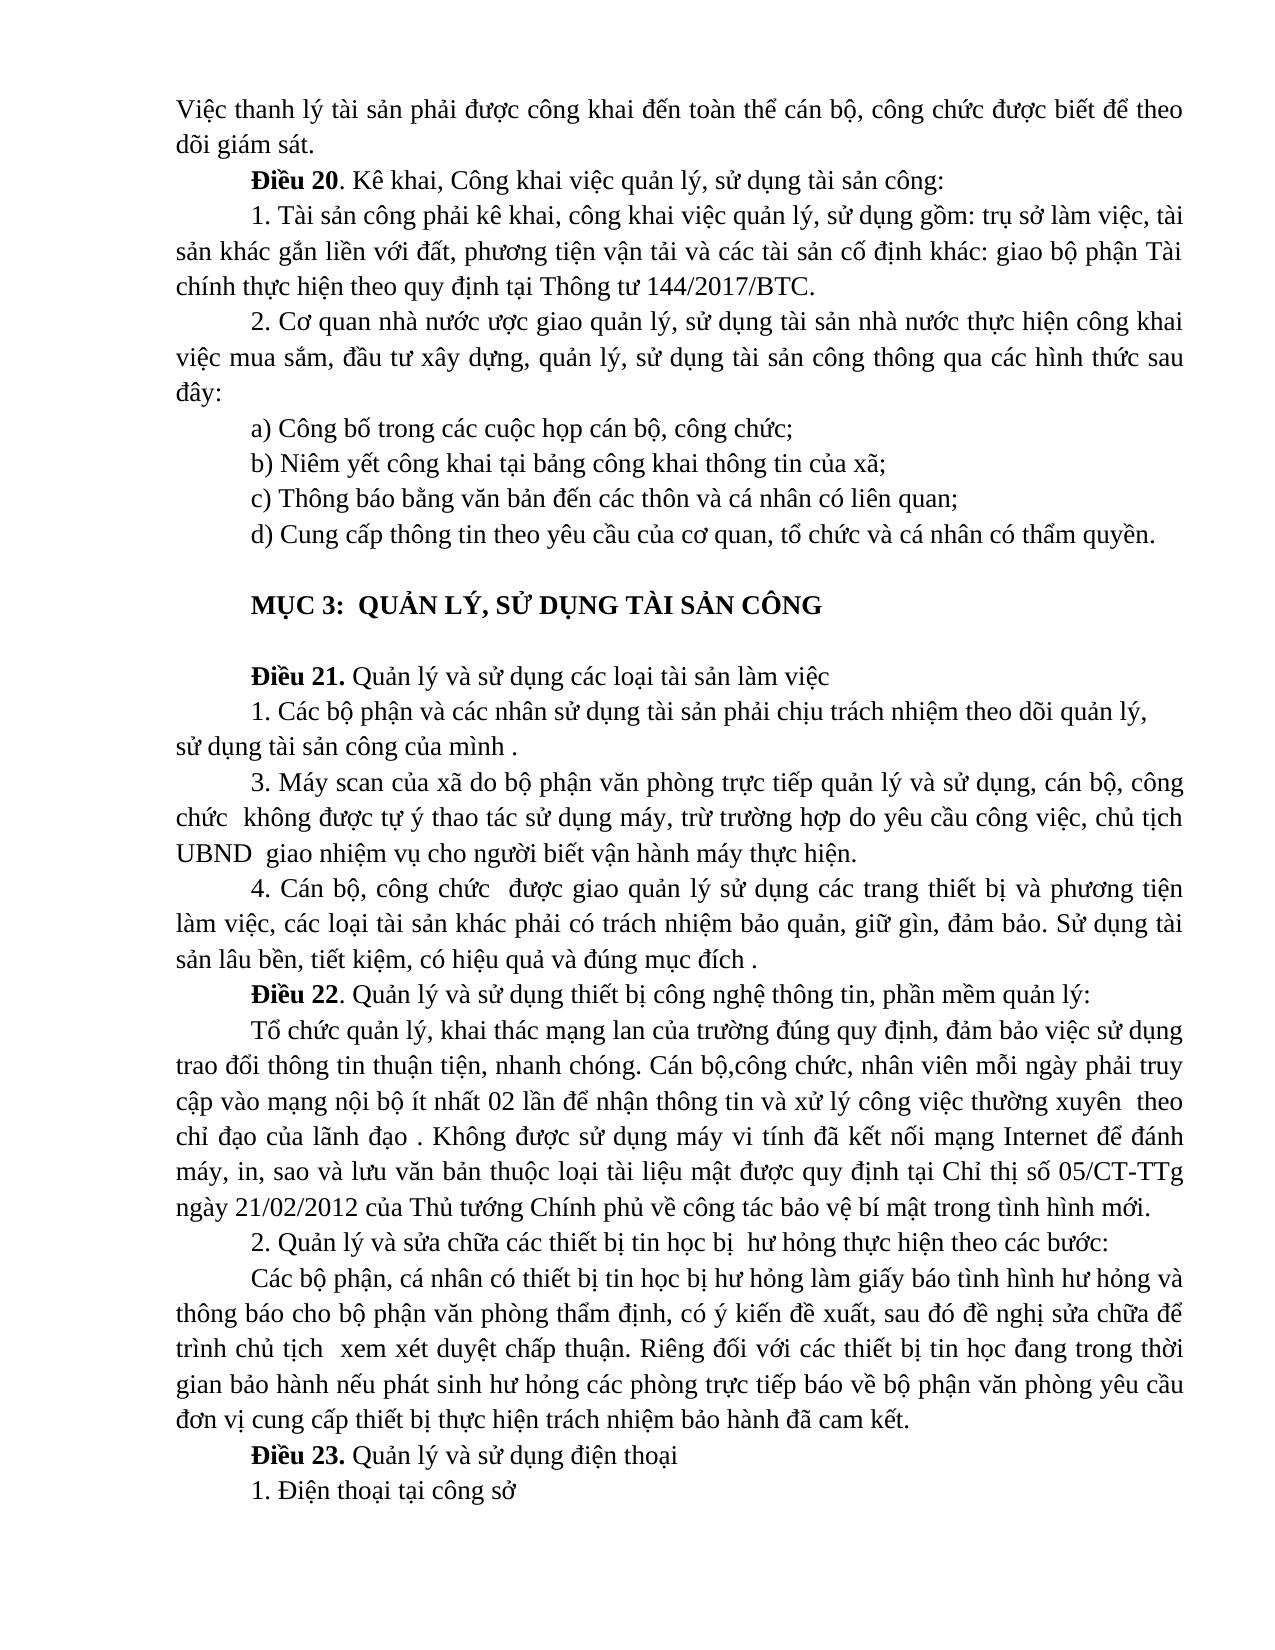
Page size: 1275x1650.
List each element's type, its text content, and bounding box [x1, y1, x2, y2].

text 2. Quản lý và sửa chữa các thiết bị tin học bị hư hỏng thực hiện theo các bước: [176, 1223, 1185, 1259]
text 2. Cơ quan nhà nước ược giao quản lý, sử dụng tài sản nhà nước thực hiện công khai việc mua sắm, đầu tư xây dựng, quản lý, sử dụng tài sản công thông qua các hình thức sau đây: [176, 302, 1185, 409]
text Điều 20. Kê khai, Công khai việc quản lý, sử dụng tài sản công: [176, 161, 1185, 196]
text 1. Các bộ phận và các nhân sử dụng tài sản phải chịu trách nhiệm theo dõi quản lý, [176, 692, 1185, 727]
text Điều 23. Quản lý và sử dụng điện thoại [176, 1436, 1185, 1471]
text Điều 22. Quản lý và sử dụng thiết bị công nghệ thông tin, phần mềm quản lý: [176, 975, 1185, 1011]
text 4. Cán bộ, công chức được giao quản lý sử dụng các trang thiết bị và phương tiện làm việc, các loại tài sản khác phải có trách nhiệm bảo quản, giữ gìn, đảm bảo. Sử dụng tài sản lâu bền, tiết kiệm, có hiệu quả và đúng mục đích . [176, 869, 1185, 975]
text MỤC 3: QUẢN LÝ, SỬ DỤNG TÀI SẢN CÔNG [176, 586, 1185, 621]
text Các bộ phận, cá nhân có thiết bị tin học bị hư hỏng làm giấy báo tình hình hư hỏng và thông báo cho bộ phận văn phòng thẩm định, có ý kiến đề xuất, sau đó đề nghị sửa chữa để trình chủ tịch xem xét duyệt chấp thuận. Riêng đối với các thiết bị tin học đang trong thời gian bảo hành nếu phát sinh hư hỏng các phòng trực tiếp báo về bộ phận văn phòng yêu cầu đơn vị cung cấp thiết bị thực hiện trách nhiệm bảo hành đã cam kết. [176, 1259, 1185, 1436]
text 1. Tài sản công phải kê khai, công khai việc quản lý, sử dụng gồm: trụ sở làm việc, tài sản khác gắn liền với đất, phương tiện vận tải và các tài sản cố định khác: giao bộ phận Tài chính thực hiện theo quy định tại Thông tư 144/2017/BTC. [176, 196, 1185, 302]
text a) Công bố trong các cuộc họp cán bộ, công chức; [176, 409, 1185, 444]
text b) Niêm yết công khai tại bảng công khai thông tin của xã; [176, 444, 1185, 479]
text 3. Máy scan của xã do bộ phận văn phòng trực tiếp quản lý và sử dụng, cán bộ, công chức không được tự ý thao tác sử dụng máy, trừ trường hợp do yêu cầu công việc, chủ tịch UBND giao nhiệm vụ cho người biết vận hành máy thực hiện. [176, 763, 1185, 869]
text Điều 21. Quản lý và sử dụng các loại tài sản làm việc [176, 657, 1185, 692]
text c) Thông báo bằng văn bản đến các thôn và cá nhân có liên quan; [176, 479, 1185, 515]
text Tổ chức quản lý, khai thác mạng lan của trường đúng quy định, đảm bảo việc sử dụng trao đổi thông tin thuận tiện, nhanh chóng. Cán bộ,công chức, nhân viên mỗi ngày phải truy cập vào mạng nội bộ ít nhất 02 lần để nhận thông tin và xử lý công việc thường xuyên theo chỉ đạo của lãnh đạo . Không được sử dụng máy vi tính đã kết nối mạng Internet để đánh máy, in, sao và lưu văn bản thuộc loại tài liệu mật được quy định tại Chỉ thị số 05/CT-TTg ngày 21/02/2012 của Thủ tướng Chính phủ về công tác bảo vệ bí mật trong tình hình mới. [176, 1011, 1185, 1223]
text sử dụng tài sản công của mình . [176, 727, 1185, 763]
text d) Cung cấp thông tin theo yêu cầu của cơ quan, tổ chức và cá nhân có thẩm quyền. [176, 515, 1185, 550]
text 1. Điện thoại tại công sở [176, 1471, 1185, 1507]
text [176, 90, 1185, 161]
